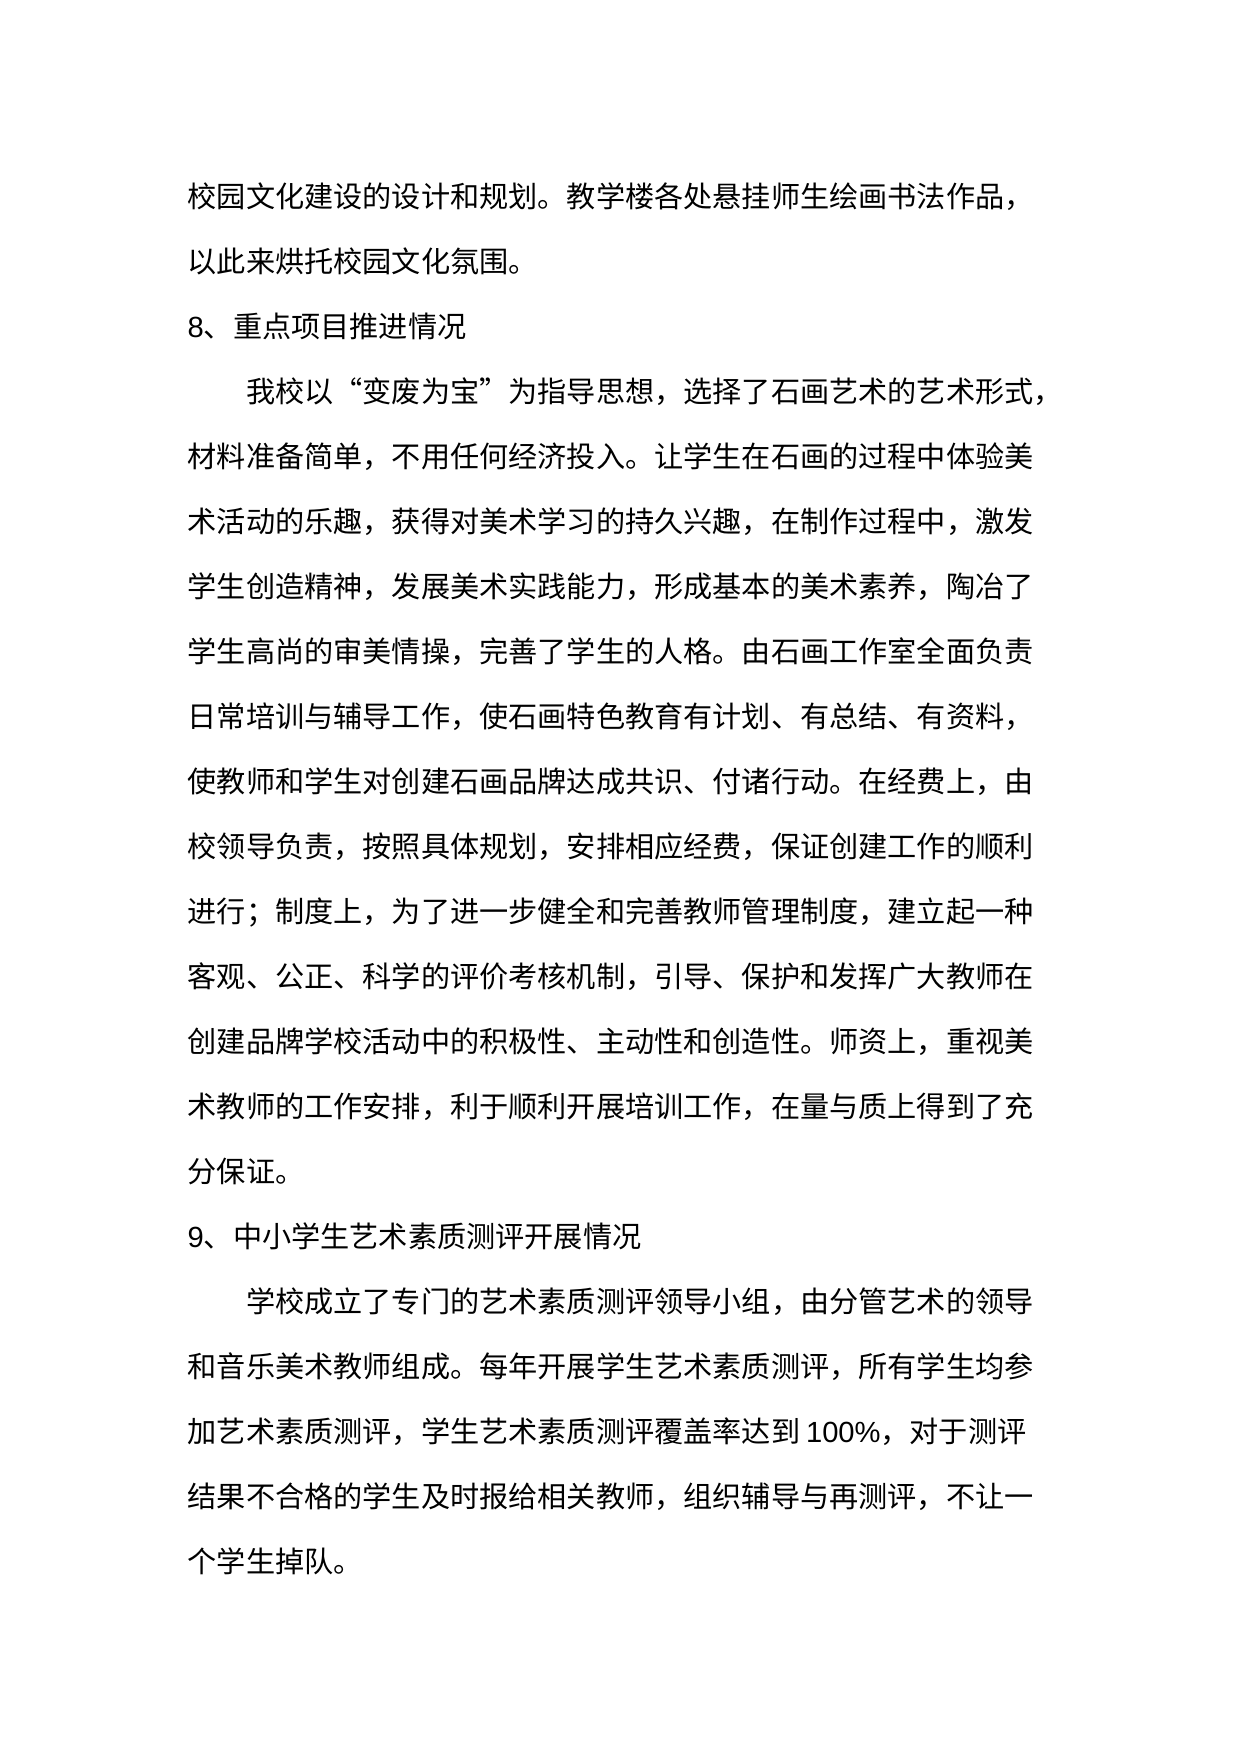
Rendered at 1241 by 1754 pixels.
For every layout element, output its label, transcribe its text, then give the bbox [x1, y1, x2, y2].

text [187, 162, 1053, 292]
text 学校成立了专门的艺术素质测评领导小组，由分管艺术的领导和音乐美术教师组成。每年开展学生艺术素质测评，所有学生均参加艺术素质测评，学生艺术素质测评覆盖率达到100%，对于测评结果不合格的学生及时报给相关教师，组织辅导与再测评，不让一个学生掉队。 [187, 1267, 1053, 1592]
text 9、中小学生艺术素质测评开展情况 [187, 1202, 1053, 1267]
text 我校以“变废为宝”为指导思想，选择了石画艺术的艺术形式，材料准备简单，不用任何经济投入。让学生在石画的过程中体验美术活动的乐趣，获得对美术学习的持久兴趣，在制作过程中，激发学生创造精神，发展美术实践能力，形成基本的美术素养，陶冶了学生高尚的审美情操，完善了学生的人格。由石画工作室全面负责日常培训与辅导工作，使石画特色教育有计划、有总结、有资料，使教师和学生对创建石画品牌达成共识、付诸行动。在经费上，由校领导负责，按照具体规划，安排相应经费，保证创建工作的顺利进行；制度上，为了进一步健全和完善教师管理制度，建立起一种客观、公正、科学的评价考核机制，引导、保护和发挥广大教师在创建品牌学校活动中的积极性、主动性和创造性。师资上，重视美术教师的工作安排，利于顺利开展培训工作，在量与质上得到了充分保证。 [187, 357, 1053, 1202]
text 8、重点项目推进情况 [187, 292, 1053, 357]
